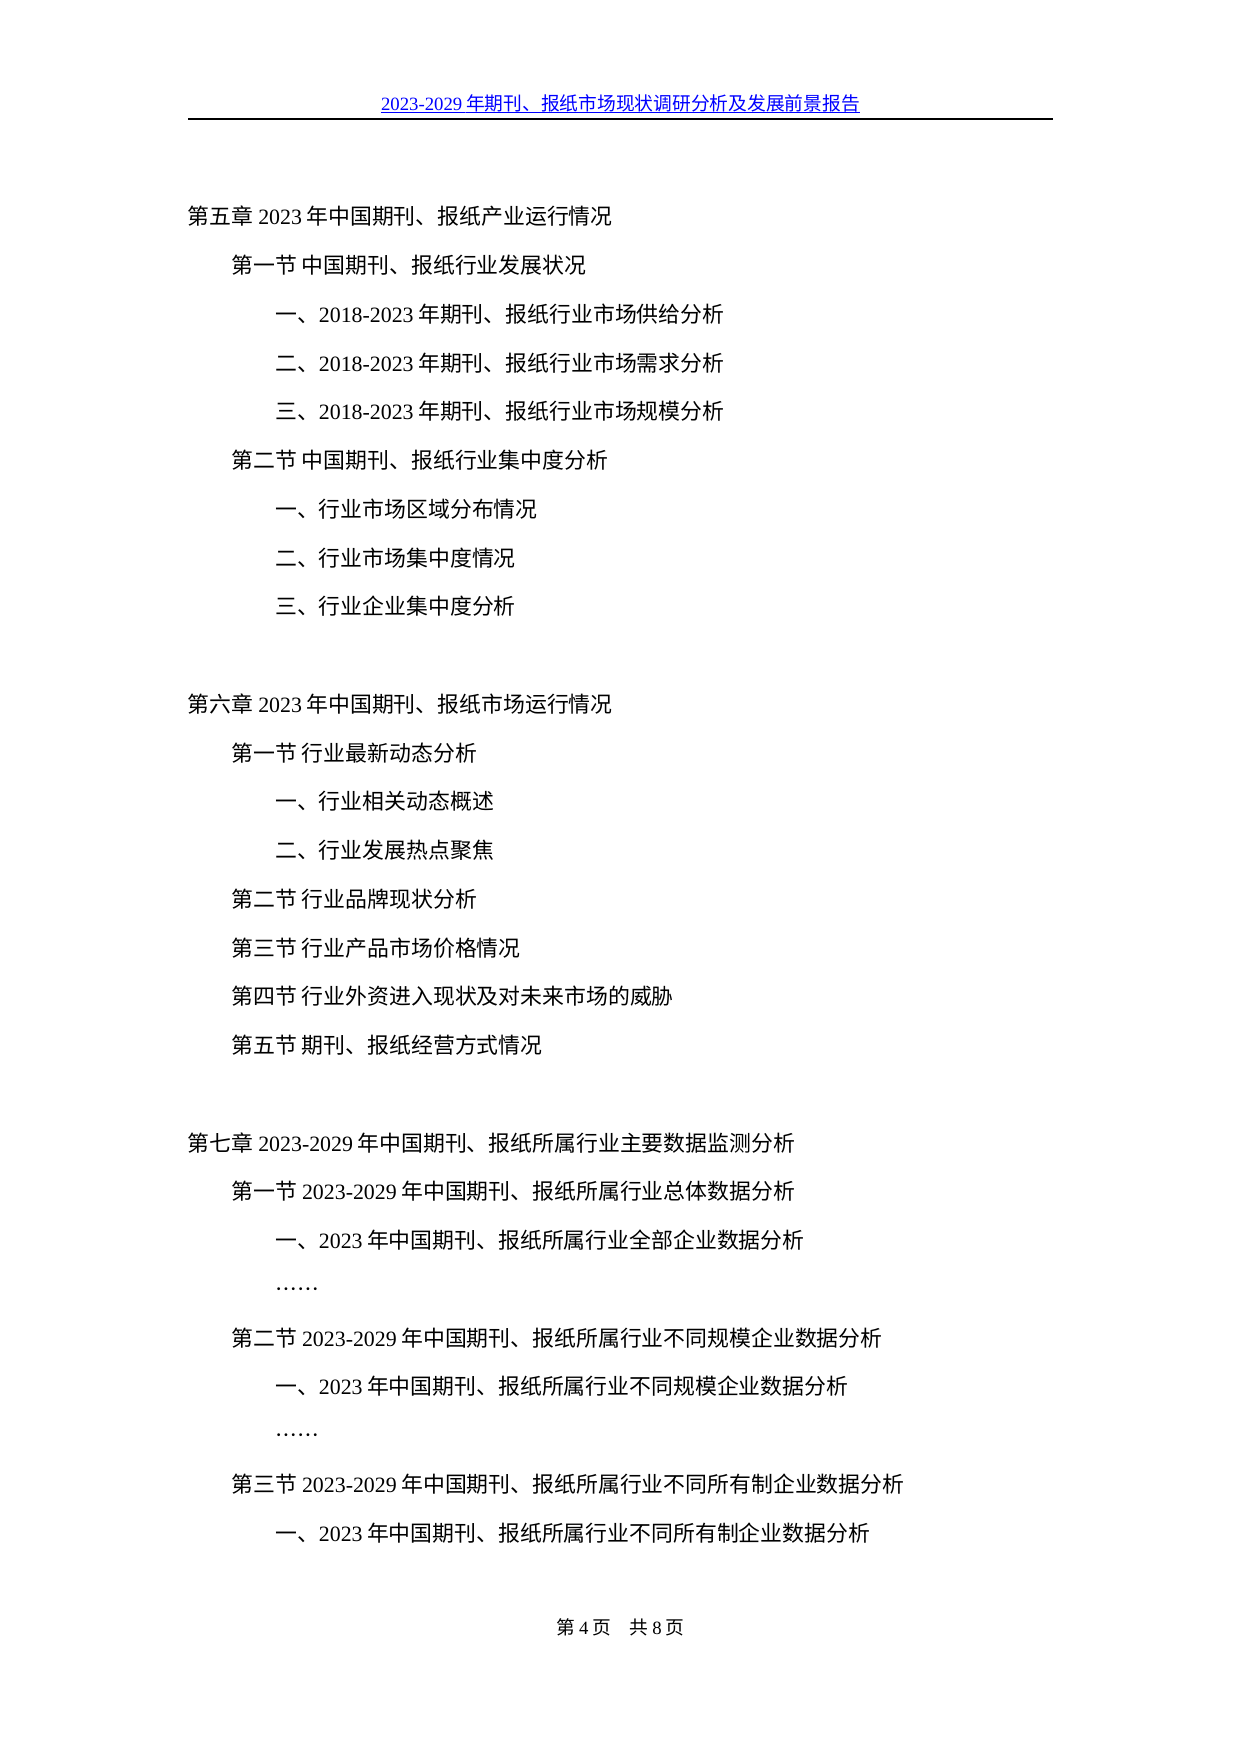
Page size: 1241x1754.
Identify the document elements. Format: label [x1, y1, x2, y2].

text [187, 150, 1053, 1548]
